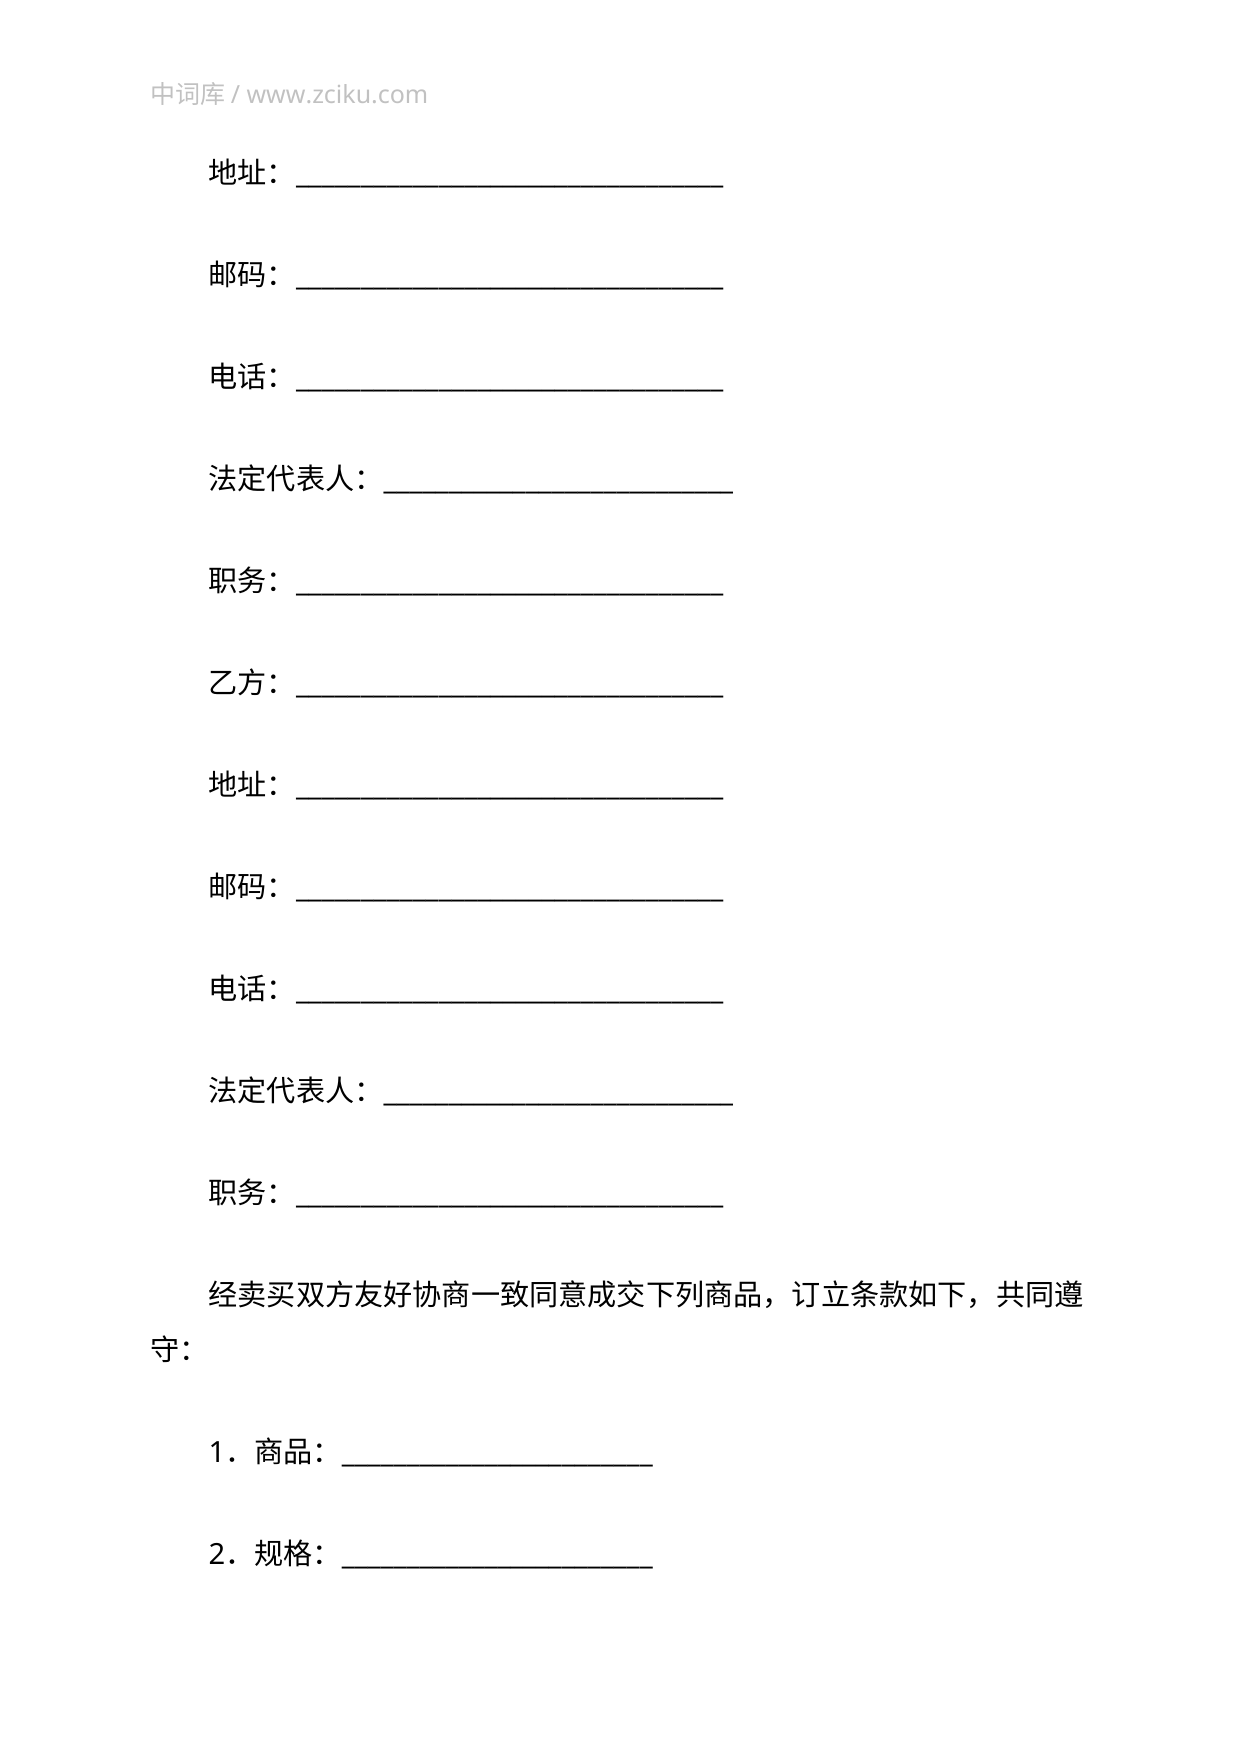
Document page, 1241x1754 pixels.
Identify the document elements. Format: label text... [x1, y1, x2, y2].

text 职务：_________________________________ [150, 1170, 1090, 1212]
text 地址：_________________________________ [150, 762, 1090, 804]
text 电话：_________________________________ [150, 354, 1090, 396]
text 地址：_________________________________ [150, 150, 1090, 192]
text 职务：_________________________________ [150, 558, 1090, 600]
text 乙方：_________________________________ [150, 660, 1090, 702]
text 1．商品：________________________ [150, 1428, 1090, 1471]
text 法定代表人：___________________________ [150, 456, 1090, 498]
text 邮码：_________________________________ [150, 864, 1090, 906]
text 2．规格：________________________ [150, 1530, 1090, 1573]
text 邮码：_________________________________ [150, 252, 1090, 294]
text 法定代表人：___________________________ [150, 1068, 1090, 1110]
text 电话：_________________________________ [150, 966, 1090, 1008]
text 经卖买双方友好协商一致同意成交下列商品，订立条款如下，共同遵守： [150, 1272, 1090, 1369]
